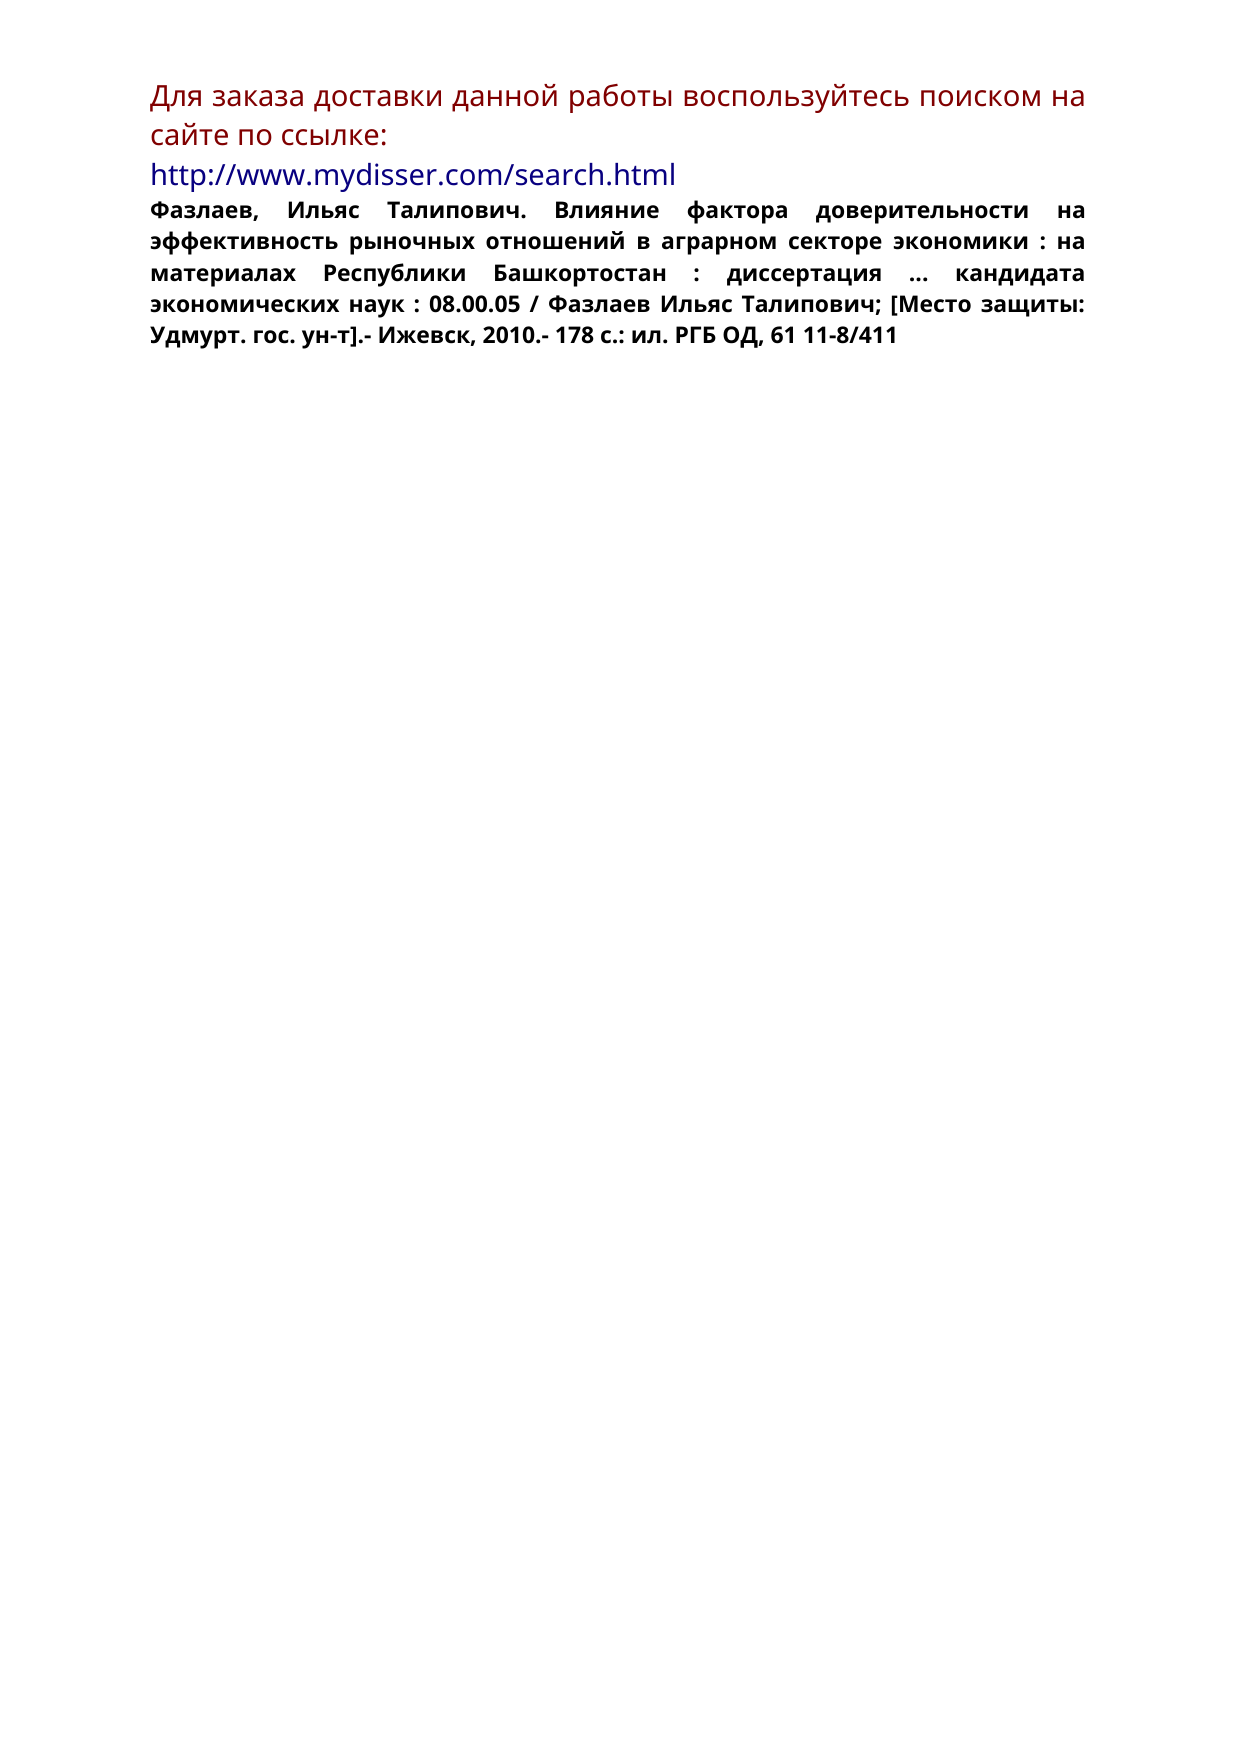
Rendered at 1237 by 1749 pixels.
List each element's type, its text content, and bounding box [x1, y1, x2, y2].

text Фазлаев, Ильяс Талипович. Влияние фактора доверительности на эффективность рыночных отношений в аграрном секторе экономики : на материалах Республики Башкортостан : диссертация ... кандидата экономических наук : 08.00.05 / Фазлаев Ильяс Талипович; [Место защиты: Удмурт. гос. ун-т].- Ижевск, 2010.- 178 с.: ил. РГБ ОД, 61 11-8/411 [150, 194, 1086, 350]
